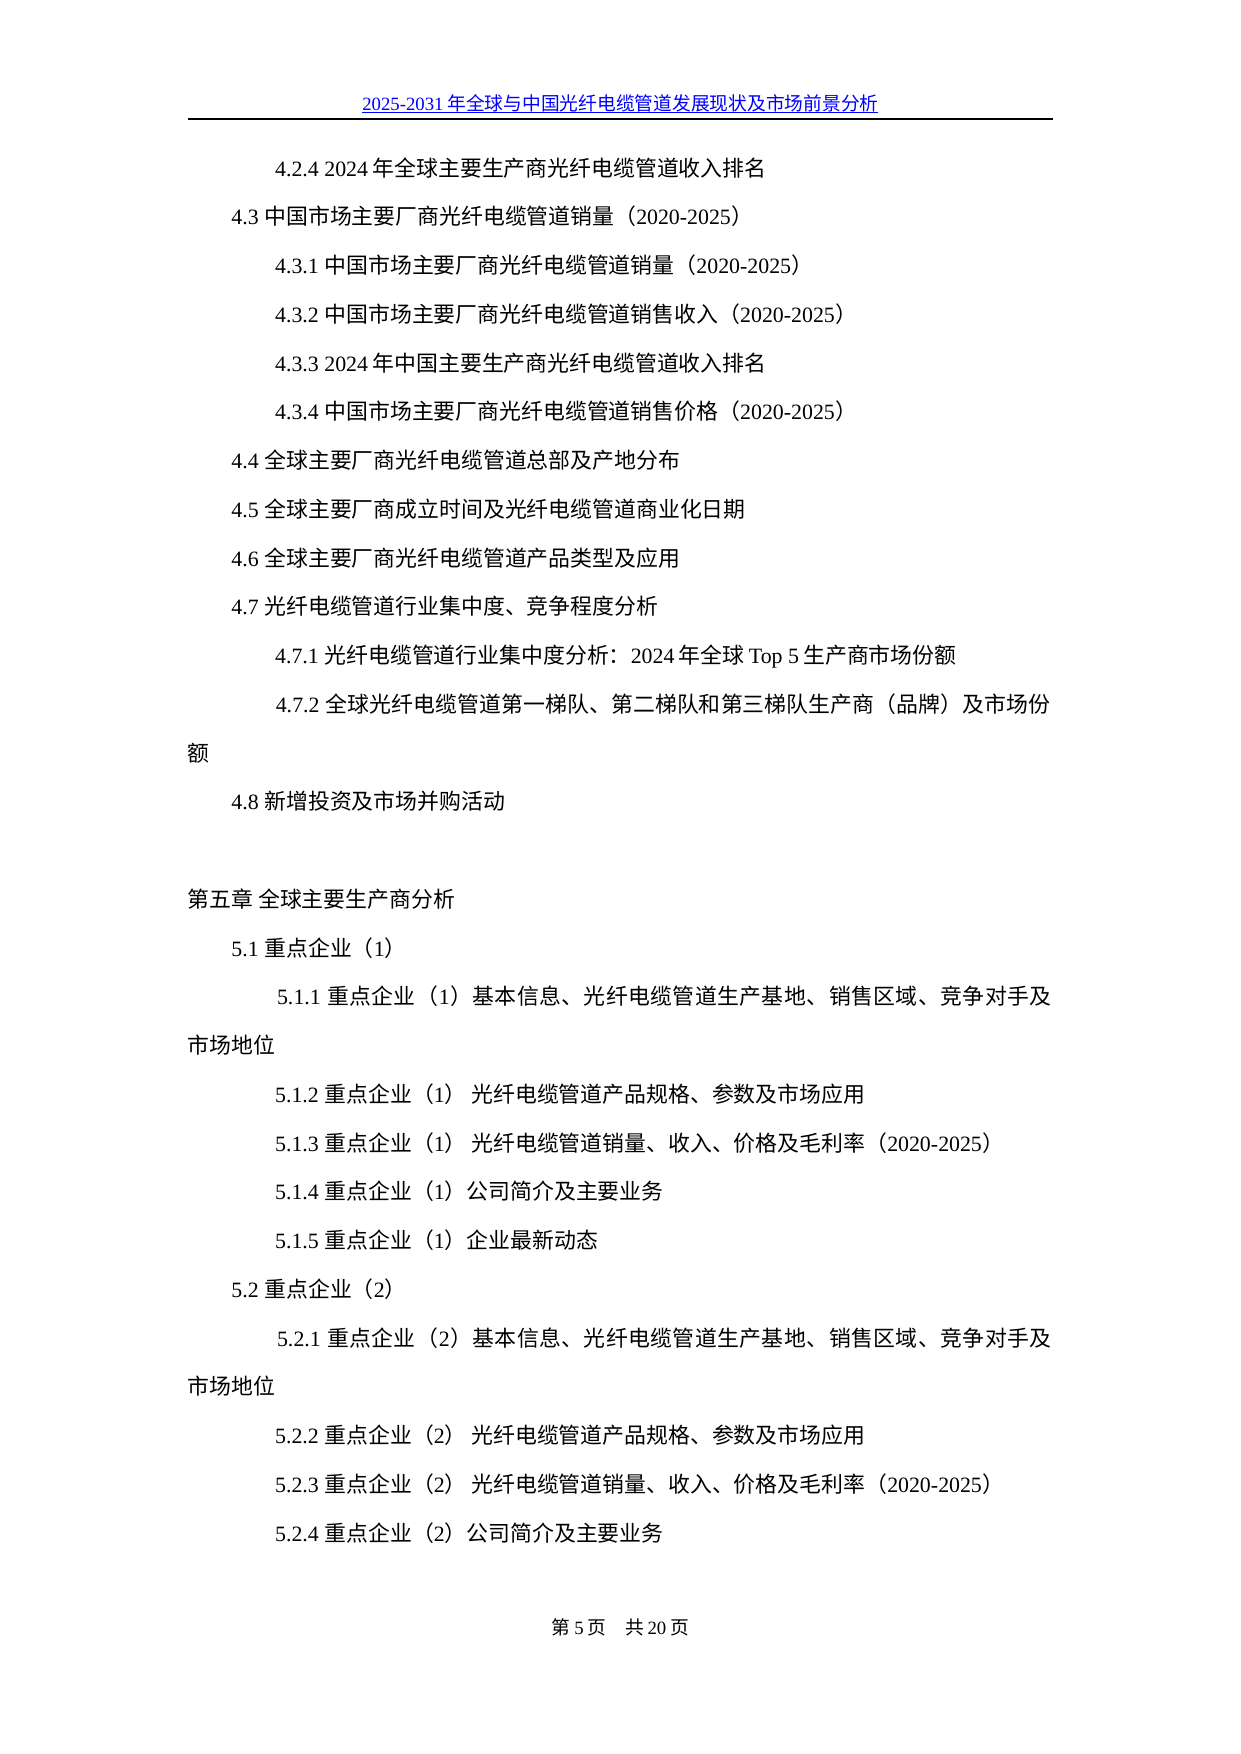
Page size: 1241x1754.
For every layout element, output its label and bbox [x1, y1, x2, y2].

text [187, 150, 1053, 1548]
